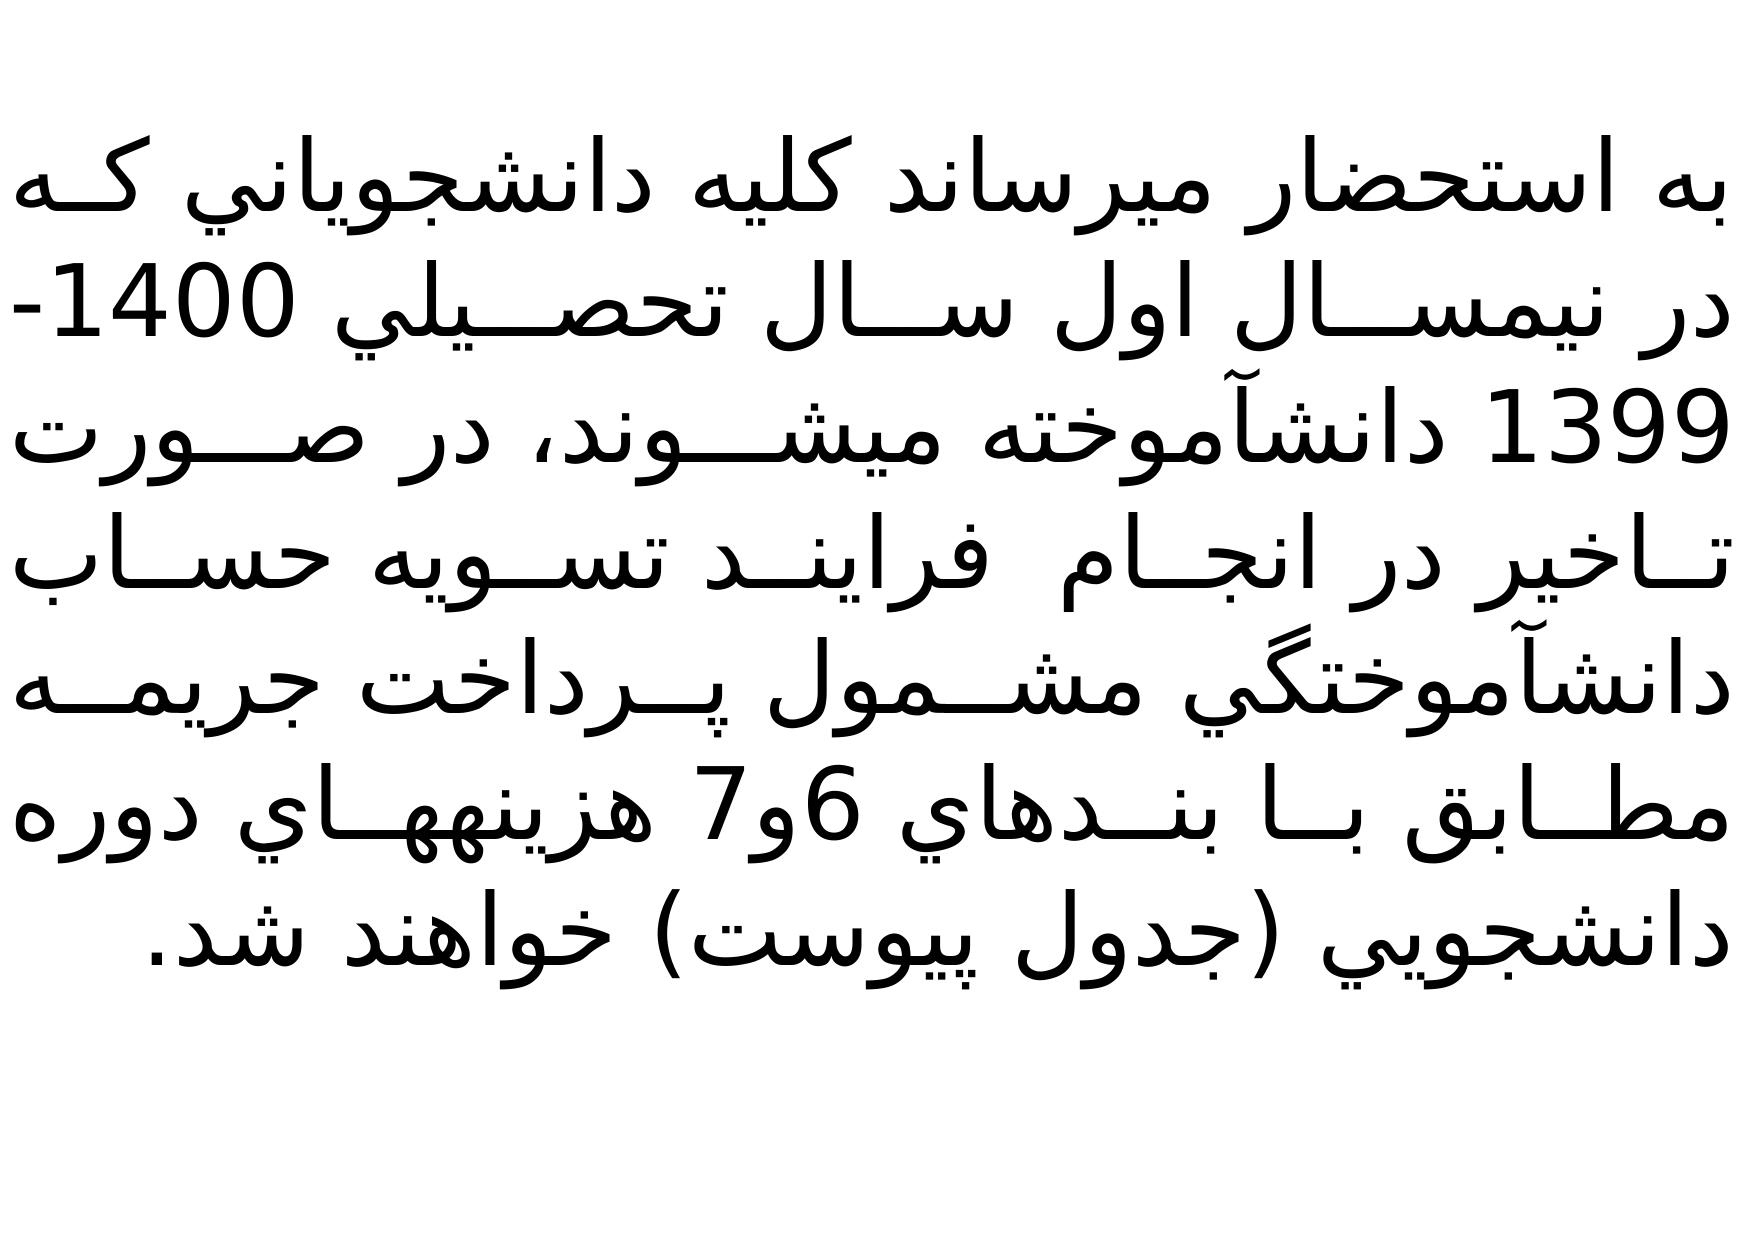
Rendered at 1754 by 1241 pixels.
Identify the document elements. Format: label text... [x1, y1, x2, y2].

text به استحضار مي‏رساند كليه دانشجوياني كه در نيمسال اول سال تحصيلي 1400-1399 دانش‏آموخته مي‏شوند، در صورت تاخير در انجام فرايند تسويه حساب دانش‏آموختگي مشمول پرداخت جريمه مطابق با بندهاي 6و7 هزينه‏هاي دوره دانشجويي (جدول پيوست) خواهند شد. [9, 118, 1735, 989]
